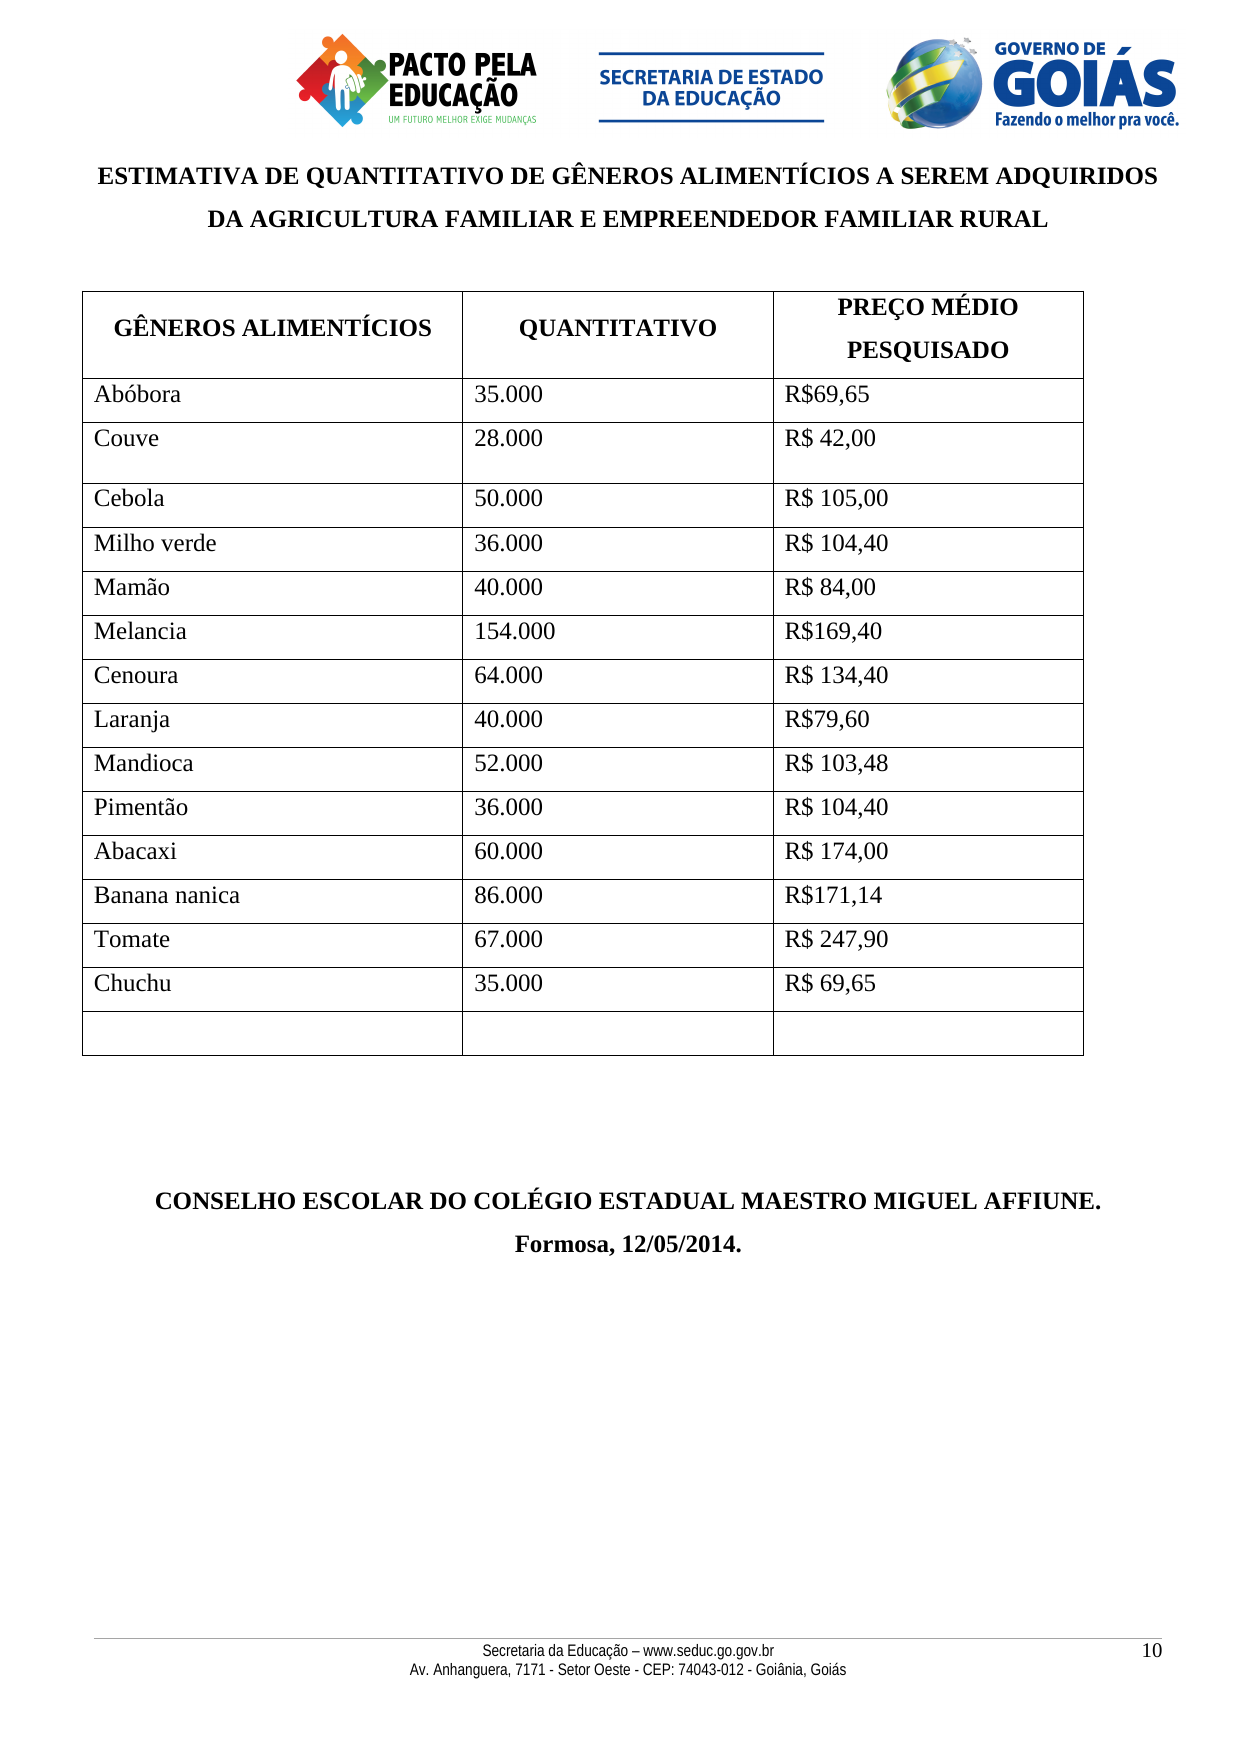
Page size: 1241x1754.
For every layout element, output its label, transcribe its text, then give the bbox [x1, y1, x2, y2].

table_cell 67.000 [463, 924, 773, 967]
table_cell 60.000 [463, 836, 773, 879]
table_cell 154.000 [463, 616, 773, 659]
table_cell Pimentão [83, 792, 462, 835]
table_cell Cebola [83, 484, 462, 527]
table_cell [463, 1012, 773, 1055]
table_cell R$ 104,40 [774, 792, 1083, 835]
table_cell [774, 1012, 1083, 1055]
table_cell 28.000 [463, 423, 773, 482]
table_cell [83, 1012, 462, 1055]
text ESTIMATIVA DE QUANTITATIVO DE GÊNEROS ALIMENTÍCIOS A SEREM ADQUIRIDOS DA AGRICULTURA FAMILIAR E EMPREENDEDOR FAMILIAR RURAL [94, 161, 1162, 233]
table_cell Banana nanica [83, 880, 462, 923]
table_cell 86.000 [463, 880, 773, 923]
table_cell R$69,65 [774, 379, 1083, 422]
table_cell 35.000 [463, 379, 773, 422]
table_cell R$ 104,40 [774, 528, 1083, 571]
table_cell Abóbora [83, 379, 462, 422]
table_cell R$ 105,00 [774, 484, 1083, 527]
table_cell Couve [83, 423, 462, 482]
table_cell 52.000 [463, 748, 773, 791]
table_header PREÇO MÉDIO PESQUISADO [774, 292, 1083, 378]
table_cell 40.000 [463, 704, 773, 747]
table_cell R$ 174,00 [774, 836, 1083, 879]
table_cell Tomate [83, 924, 462, 967]
table_cell R$ 42,00 [774, 423, 1083, 482]
table_cell R$ 134,40 [774, 660, 1083, 703]
table_cell R$79,60 [774, 704, 1083, 747]
table_cell Milho verde [83, 528, 462, 571]
table_cell 36.000 [463, 792, 773, 835]
table_cell R$ 84,00 [774, 572, 1083, 615]
table_cell 64.000 [463, 660, 773, 703]
table_cell Mandioca [83, 748, 462, 791]
table_cell Abacaxi [83, 836, 462, 879]
text CONSELHO ESCOLAR DO COLÉGIO ESTADUAL MAESTRO MIGUEL AFFIUNE. [94, 1186, 1162, 1214]
table_cell Melancia [83, 616, 462, 659]
table_cell R$ 247,90 [774, 924, 1083, 967]
table_cell 40.000 [463, 572, 773, 615]
table_cell 35.000 [463, 968, 773, 1011]
table_cell Chuchu [83, 968, 462, 1011]
table_cell R$171,14 [774, 880, 1083, 923]
picture [287, 29, 1186, 138]
table_cell Cenoura [83, 660, 462, 703]
text Formosa, 12/05/2014. [94, 1229, 1162, 1258]
table_cell Laranja [83, 704, 462, 747]
table_cell Mamão [83, 572, 462, 615]
table_cell 50.000 [463, 484, 773, 527]
table_header QUANTITATIVO [463, 292, 773, 378]
table_cell R$ 69,65 [774, 968, 1083, 1011]
table_cell 36.000 [463, 528, 773, 571]
table_cell R$ 103,48 [774, 748, 1083, 791]
table_cell R$169,40 [774, 616, 1083, 659]
table_header GÊNEROS ALIMENTÍCIOS [83, 292, 462, 378]
